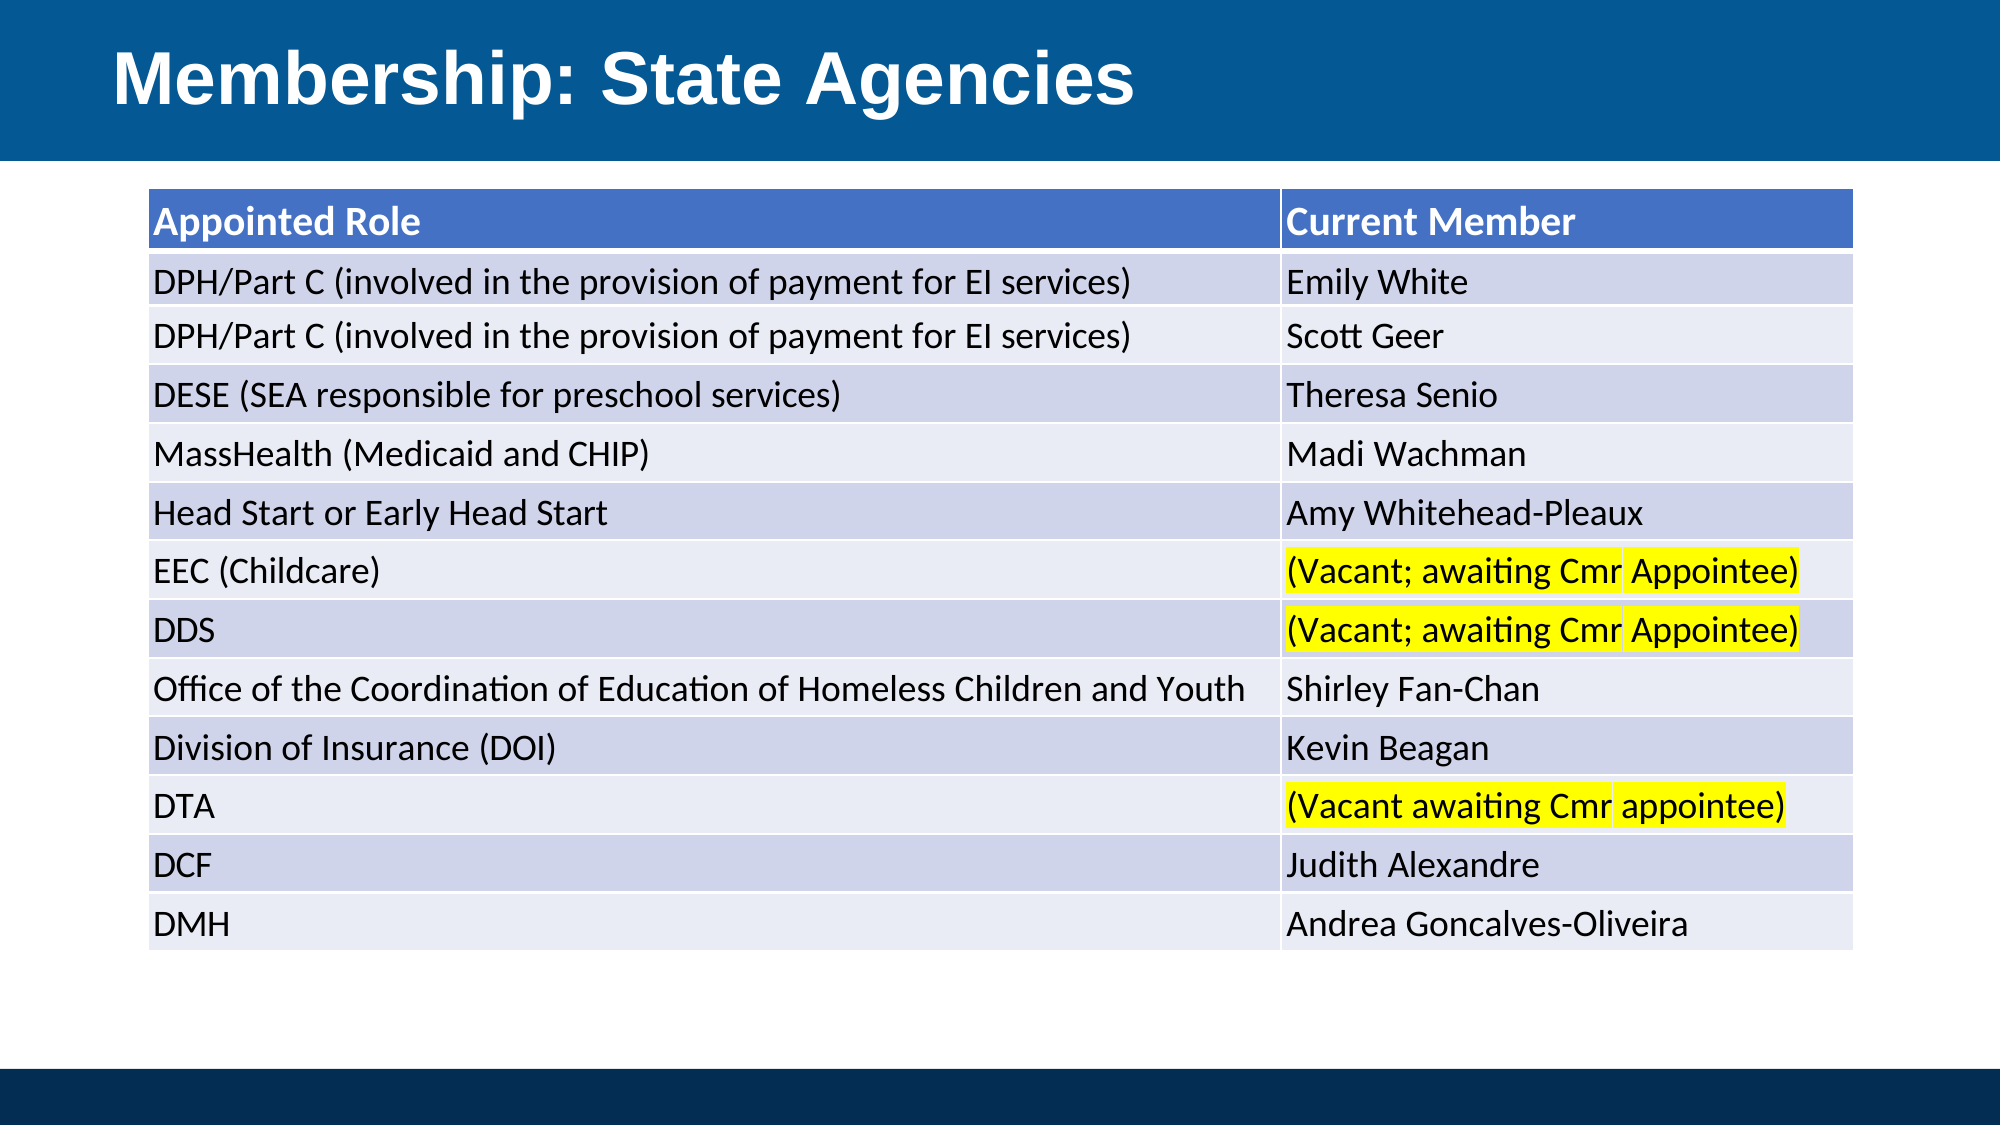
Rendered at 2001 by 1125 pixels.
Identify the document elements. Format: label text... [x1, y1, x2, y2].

table_cell Emily White [1282, 254, 1853, 304]
table_cell (Vacant awaiting Cmr appointee) [1282, 776, 1853, 833]
table_cell Amy Whitehead-Pleaux [1282, 483, 1853, 539]
table_cell Division of Insurance (DOI) [149, 717, 1280, 774]
table_cell DTA [149, 776, 1280, 833]
table_header Appointed Role [149, 189, 1280, 248]
table_cell Scott Geer [1282, 307, 1853, 363]
table_cell DMH [149, 894, 1280, 950]
table_cell DPH/Part C (involved in the provision of payment for EI services) [149, 254, 1280, 304]
table_cell DCF [149, 835, 1280, 891]
table_cell (Vacant; awaiting Cmr Appointee) [1282, 541, 1853, 598]
table_cell DDS [149, 600, 1280, 657]
table_cell Madi Wachman [1282, 424, 1853, 481]
table_cell DPH/Part C (involved in the provision of payment for EI services) [149, 307, 1280, 363]
table_cell Office of the Coordination of Education of Homeless Children and Youth [149, 659, 1280, 715]
table_cell Kevin Beagan [1282, 717, 1853, 774]
table_cell Head Start or Early Head Start [149, 483, 1280, 539]
table_cell EEC (Childcare) [149, 541, 1280, 598]
table_cell Shirley Fan-Chan [1282, 659, 1853, 715]
table_cell MassHealth (Medicaid and CHIP) [149, 424, 1280, 481]
table_cell Judith Alexandre [1282, 835, 1853, 891]
table_cell (Vacant; awaiting Cmr Appointee) [1282, 600, 1853, 657]
table_header Current Member [1282, 189, 1853, 248]
table_cell DESE (SEA responsible for preschool services) [149, 365, 1280, 422]
table_cell Theresa Senio [1282, 365, 1853, 422]
table_cell Andrea Goncalves-Oliveira [1282, 894, 1853, 950]
